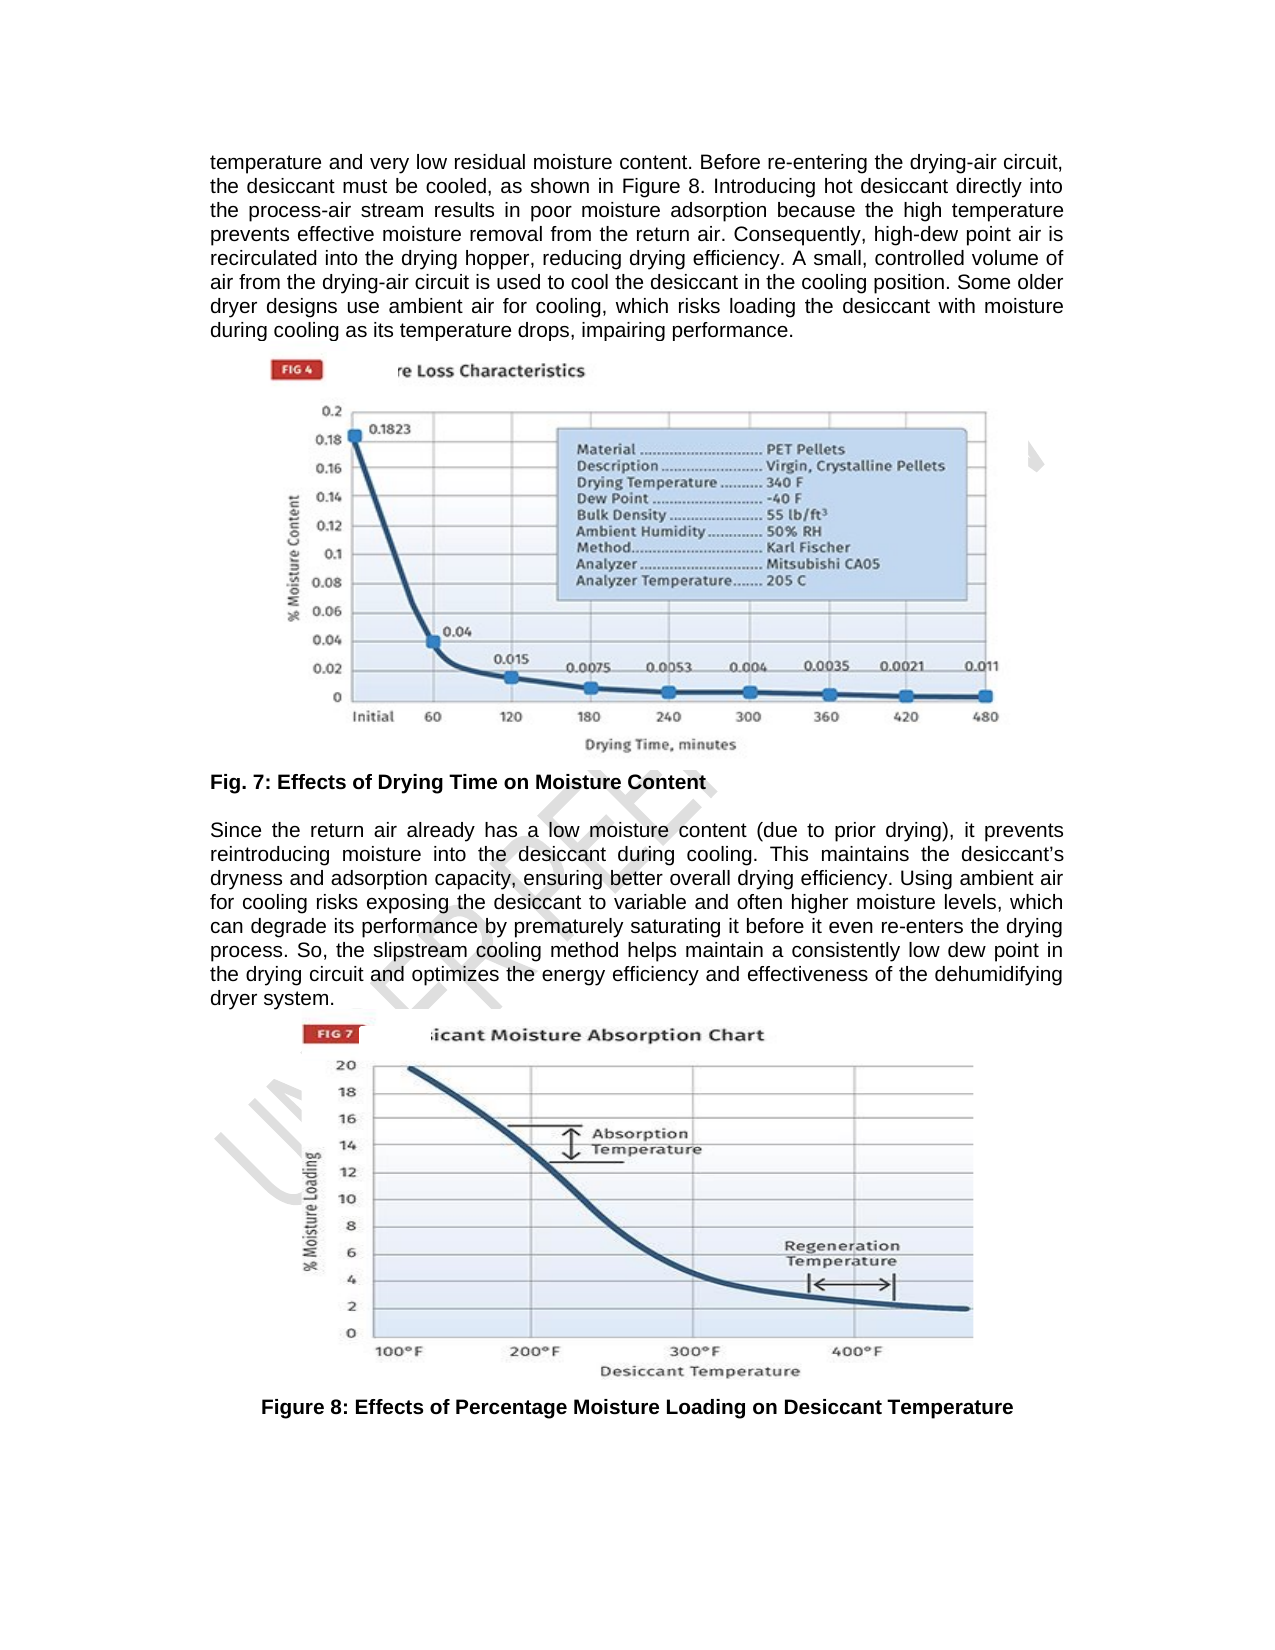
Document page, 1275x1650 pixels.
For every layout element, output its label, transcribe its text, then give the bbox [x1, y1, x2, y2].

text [210, 150, 1065, 342]
text Figure 8: Effects of Percentage Moisture Loading on Desiccant Temperature [210, 1395, 1065, 1419]
text Fig. 7: Effects of Drying Time on Moisture Content [210, 770, 1065, 794]
picture [246, 341, 1029, 770]
text Since the return air already has a low moisture content (due to prior drying), it prevents reintroducing moisture into the desiccant during cooling. This maintains the desiccant’s dryness and adsorption capacity, ensuring better overall drying efficiency. Using ambient air for cooling risks exposing the desiccant to variable and often higher moisture levels, which can degrade its performance by prematurely saturating it before it even re-enters the drying process. So, the slipstream cooling method helps maintain a consistently low dew point in the drying circuit and optimizes the energy efficiency and effectiveness of the dehumidifying dryer system. [210, 818, 1065, 1009]
picture [301, 1009, 974, 1395]
